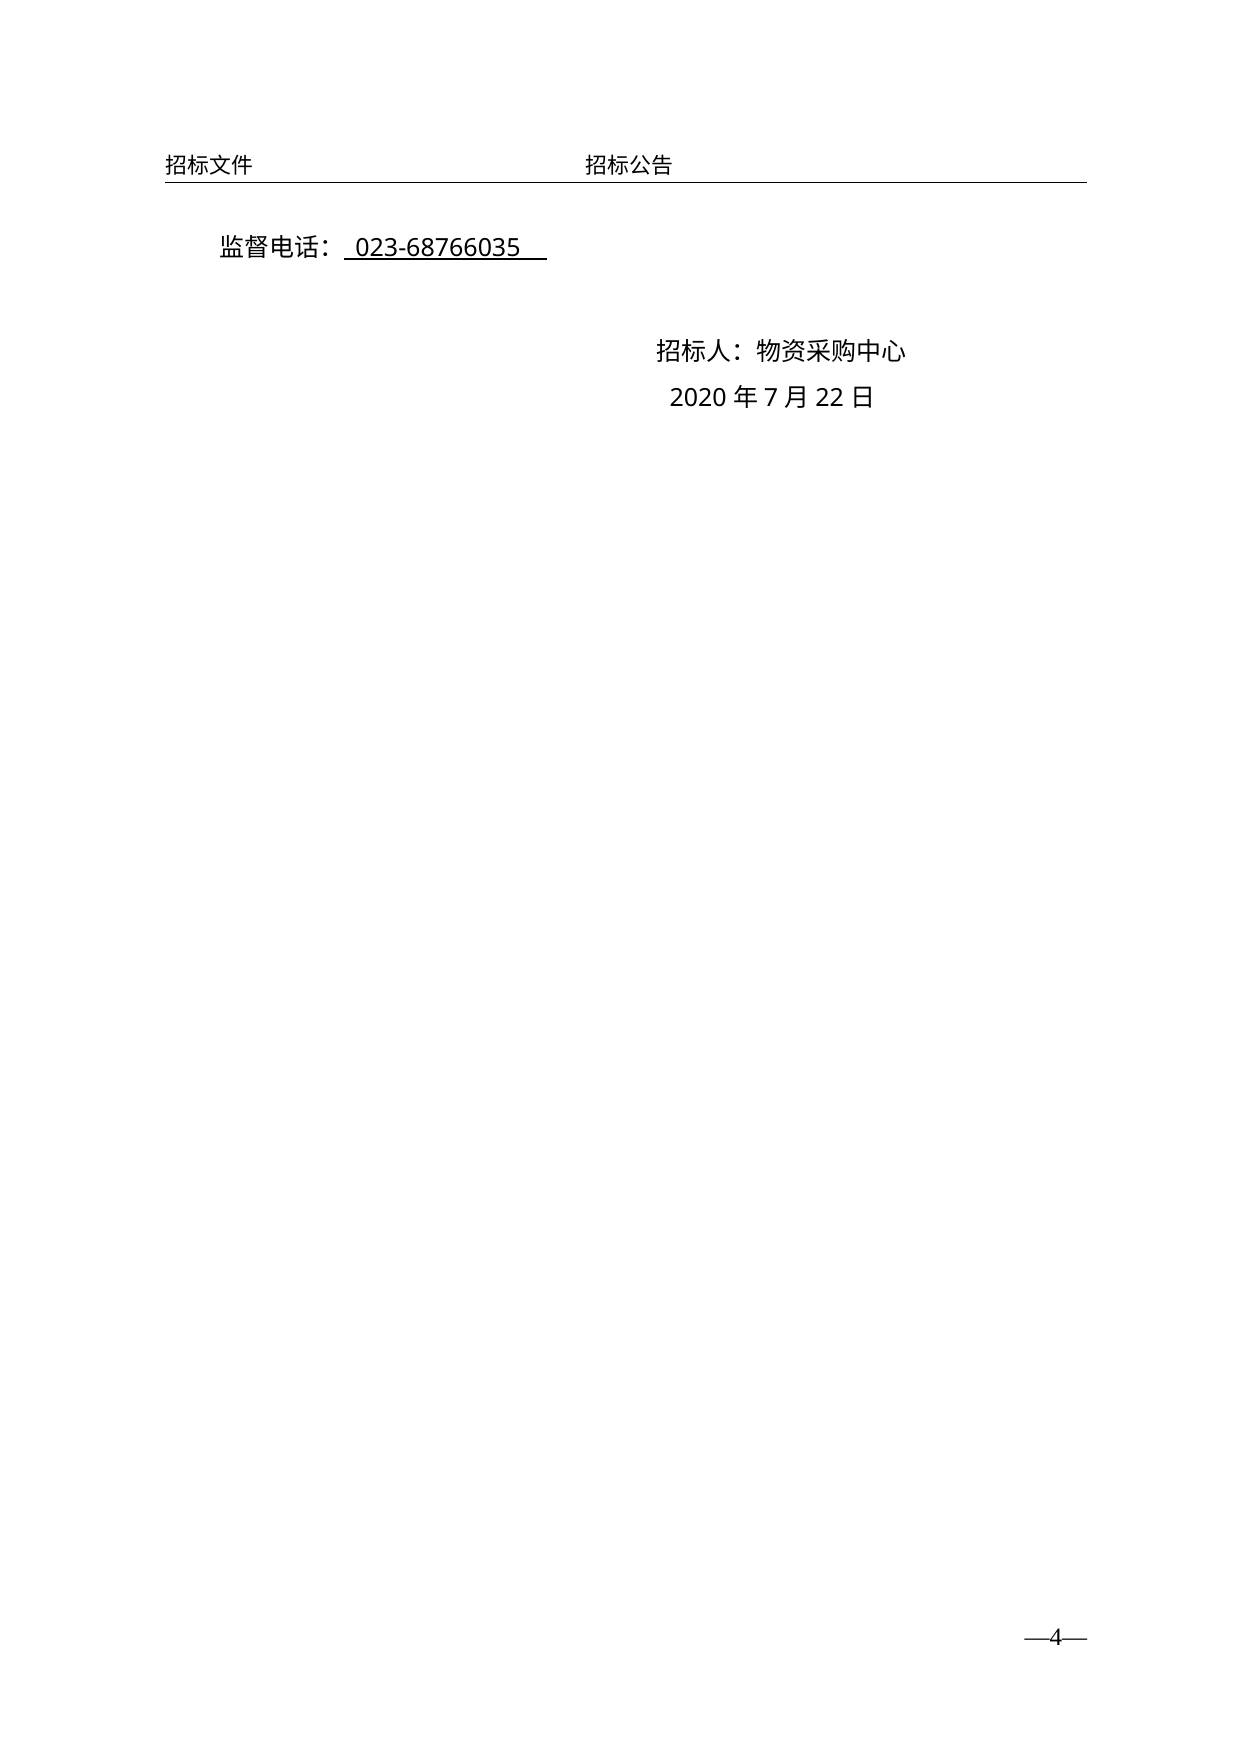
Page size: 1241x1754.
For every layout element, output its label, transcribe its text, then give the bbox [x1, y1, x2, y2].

text 监督电话： 023-68766035 [171, 219, 1081, 265]
text 招标人：物资采购中心 [657, 323, 1081, 369]
text 2020 年 7 月 22 日 [663, 369, 1081, 415]
